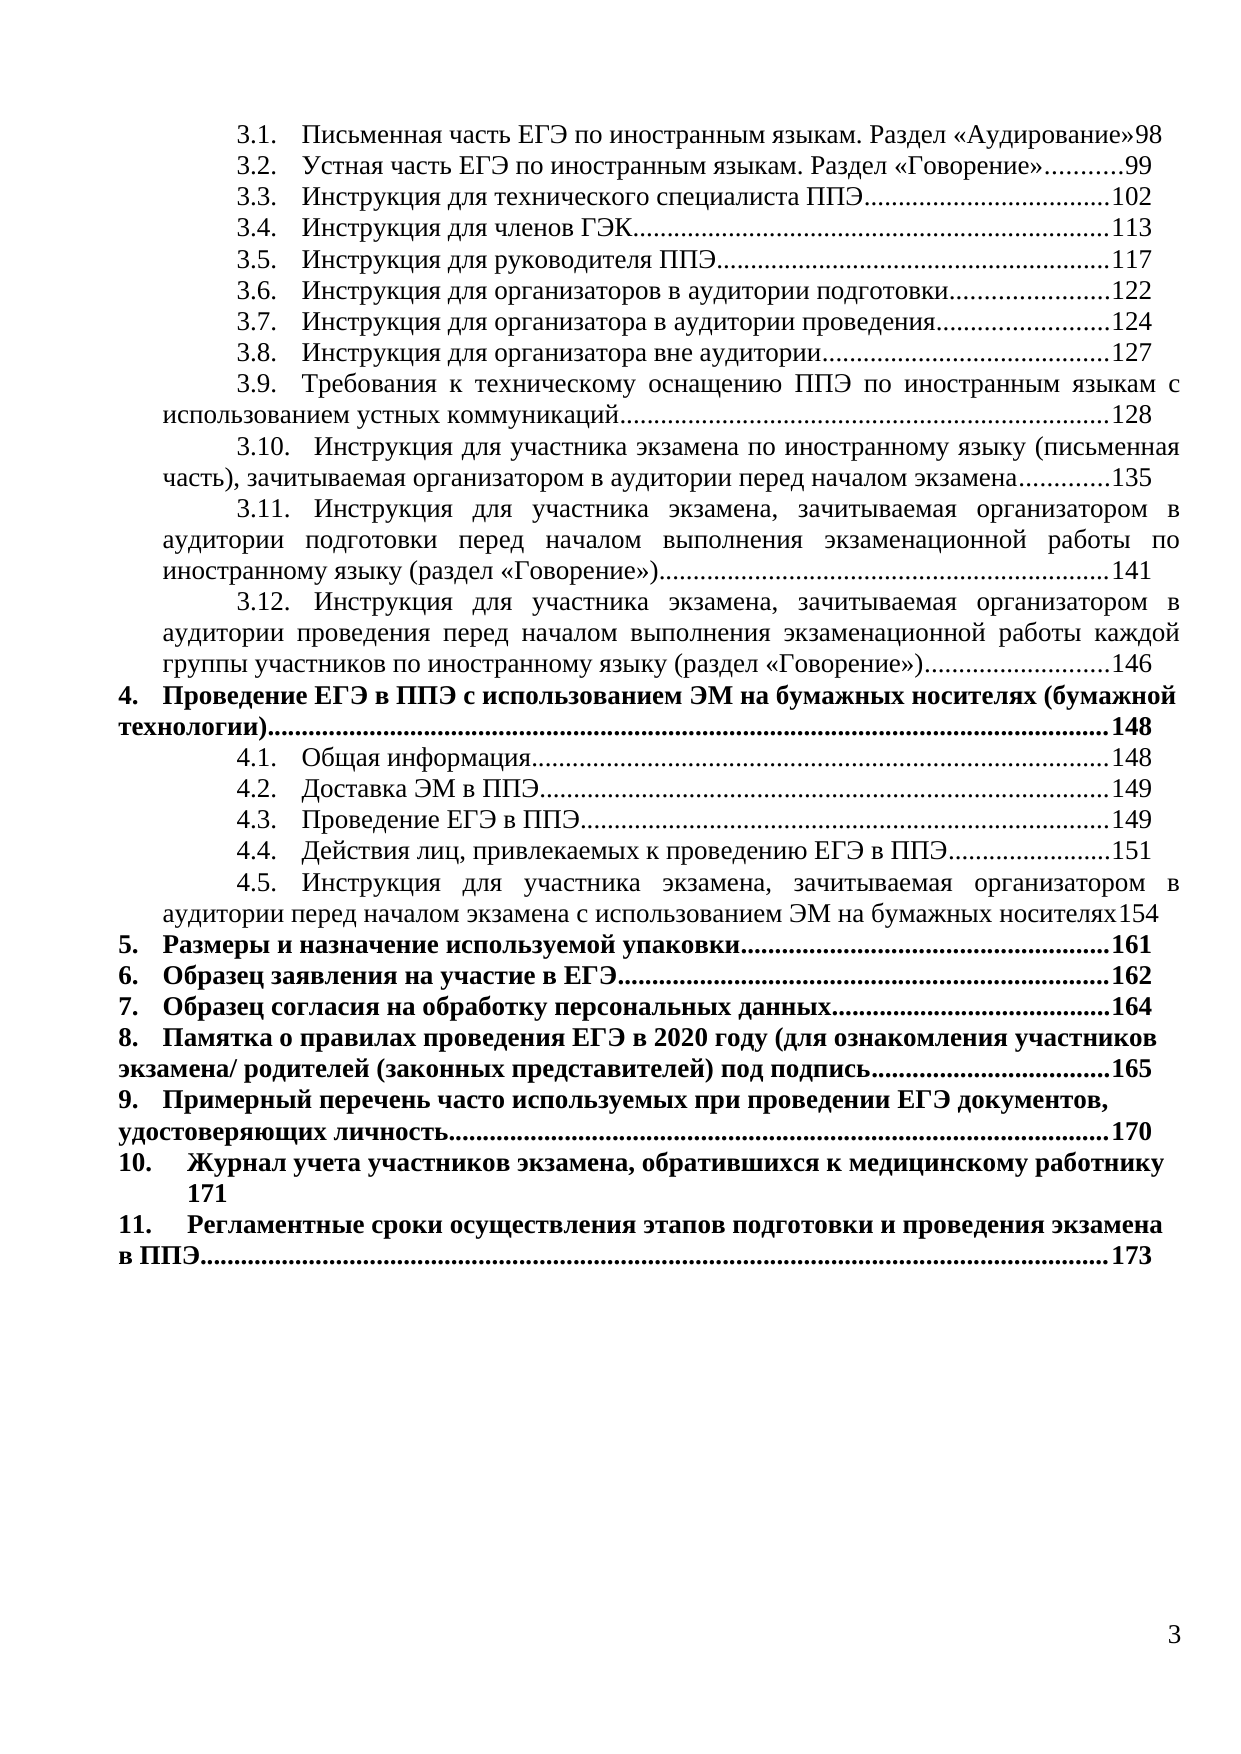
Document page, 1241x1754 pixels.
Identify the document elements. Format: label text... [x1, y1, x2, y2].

text 3.4. Инструкция для членов ГЭК 113 [162, 212, 1181, 243]
text 4.4. Действия лиц, привлекаемых к проведению ЕГЭ в ППЭ 151 [162, 834, 1181, 866]
text 9. Примерный перечень часто используемых при проведении ЕГЭ документов, удостоверяющих личность 170 [118, 1084, 1181, 1146]
text 3.6. Инструкция для организаторов в аудитории подготовки 122 [162, 274, 1181, 305]
text 3.1. Письменная часть ЕГЭ по иностранным языкам. Раздел «Аудирование» 98 [162, 118, 1181, 149]
text 3.10. Инструкция для участника экзамена по иностранному языку (письменная часть), зачитываемая организатором в аудитории перед началом экзамена 135 [162, 429, 1181, 492]
text 8. Памятка о правилах проведения ЕГЭ в 2020 году (для ознакомления участников экзамена/ родителей (законных представителей) под подпись 165 [118, 1021, 1181, 1084]
text 4.5. Инструкция для участника экзамена, зачитываемая организатором в аудитории перед началом экзамена с использованием ЭМ на бумажных носителях 154 [162, 866, 1181, 928]
text 4.2. Доставка ЭМ в ППЭ 149 [162, 772, 1181, 803]
text 3.5. Инструкция для руководителя ППЭ 117 [162, 243, 1181, 274]
text 4. Проведение ЕГЭ в ППЭ с использованием ЭМ на бумажных носителях (бумажной технологии) 148 [118, 679, 1181, 741]
text 3.3. Инструкция для технического специалиста ППЭ 102 [162, 180, 1181, 212]
text 10. Журнал учета участников экзамена, обратившихся к медицинскому работнику 171 [118, 1146, 1181, 1208]
text 7. Образец согласия на обработку персональных данных 164 [118, 990, 1181, 1021]
text 11. Регламентные сроки осуществления этапов подготовки и проведения экзамена в ППЭ 173 [118, 1208, 1181, 1271]
text 6. Образец заявления на участие в ЕГЭ 162 [118, 959, 1181, 990]
text 3.12. Инструкция для участника экзамена, зачитываемая организатором в аудитории проведения перед началом выполнения экзаменационной работы каждой группы участников по иностранному языку (раздел «Говорение») 146 [162, 585, 1181, 679]
text 4.1. Общая информация 148 [162, 741, 1181, 772]
text 5. Размеры и назначение используемой упаковки 161 [118, 928, 1181, 959]
text 3.11. Инструкция для участника экзамена, зачитываемая организатором в аудитории подготовки перед началом выполнения экзаменационной работы по иностранному языку (раздел «Говорение») 141 [162, 492, 1181, 585]
text 3.8. Инструкция для организатора вне аудитории 127 [162, 336, 1181, 367]
text 4.3. Проведение ЕГЭ в ППЭ 149 [162, 803, 1181, 834]
text 3.2. Устная часть ЕГЭ по иностранным языкам. Раздел «Говорение» 99 [162, 149, 1181, 180]
text 3.7. Инструкция для организатора в аудитории проведения 124 [162, 305, 1181, 336]
text 3.9. Требования к техническому оснащению ППЭ по иностранным языкам с использованием устных коммуникаций 128 [162, 367, 1181, 429]
